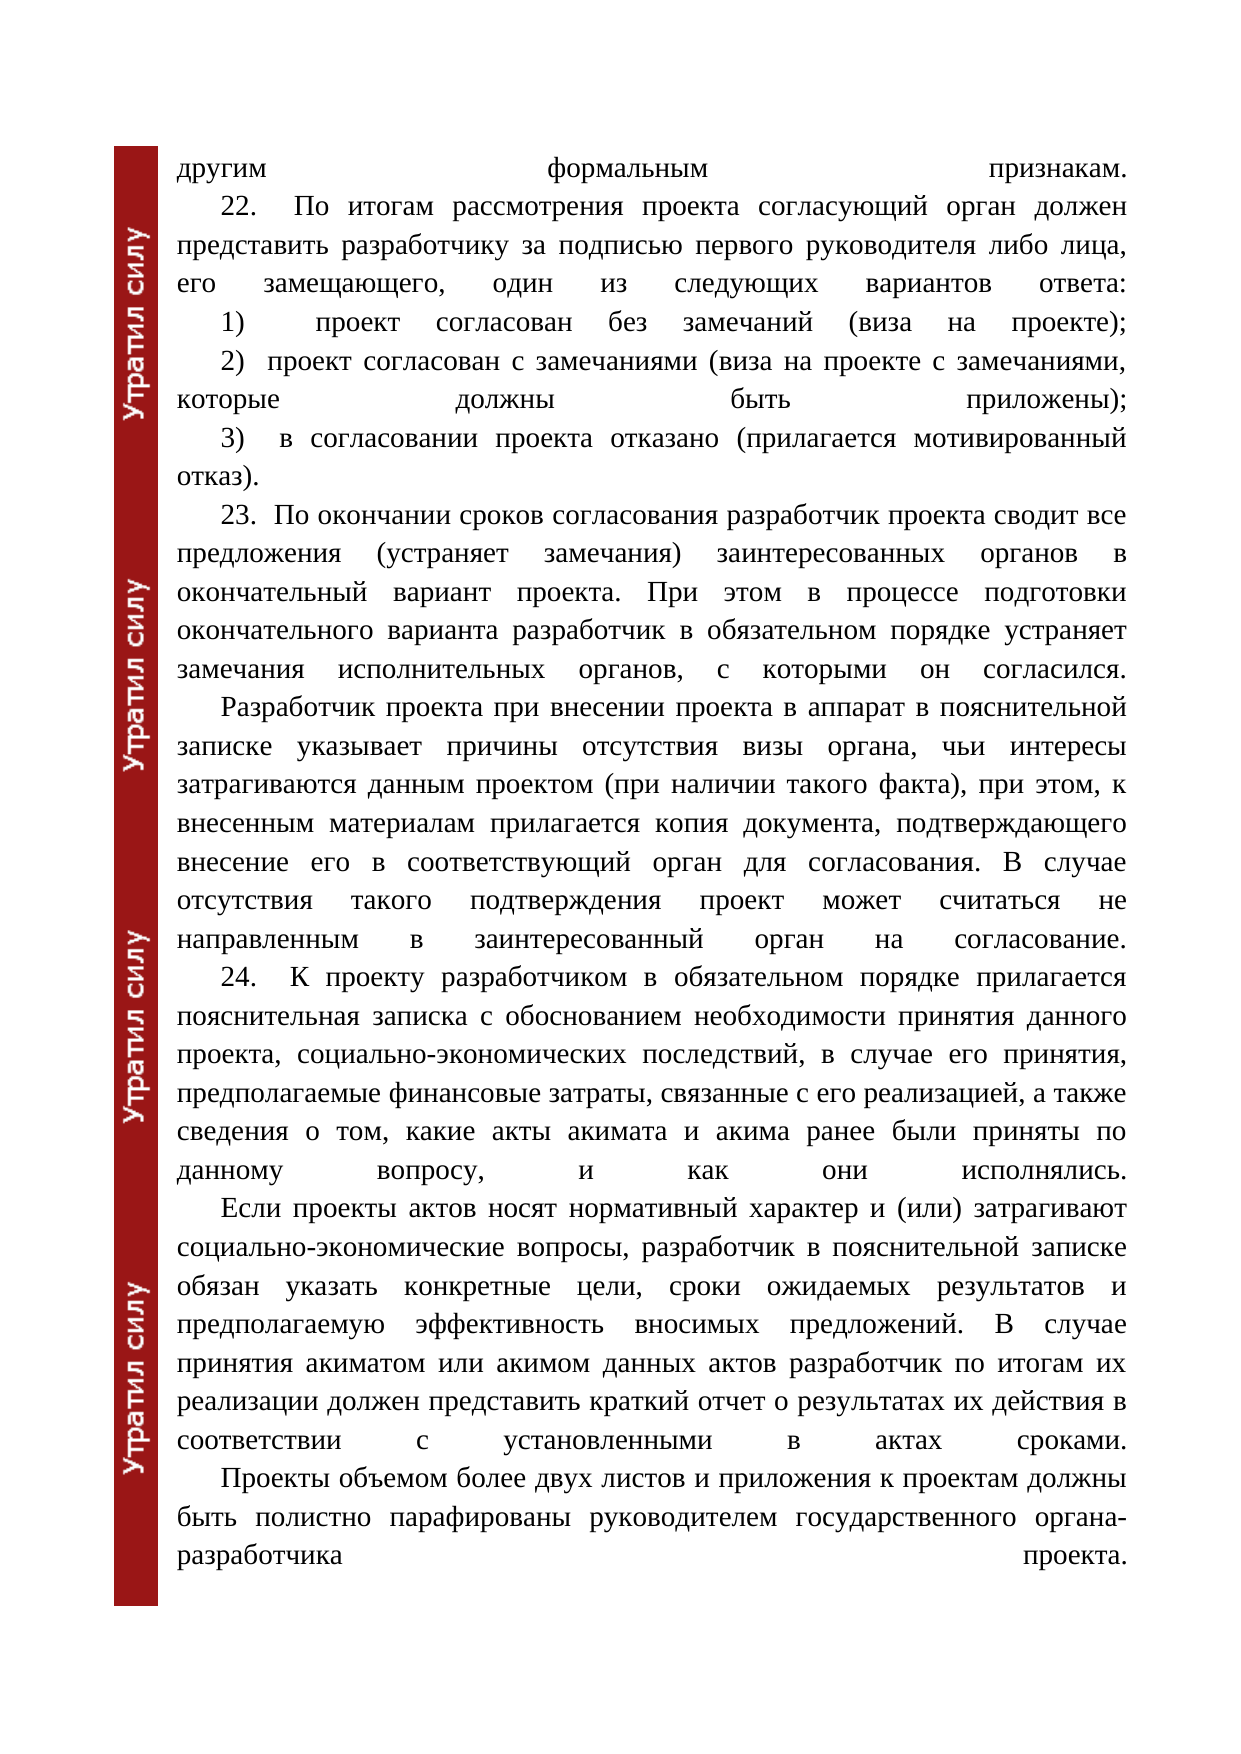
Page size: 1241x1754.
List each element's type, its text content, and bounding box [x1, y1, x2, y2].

picture [114, 1571, 158, 1606]
picture [114, 146, 158, 150]
